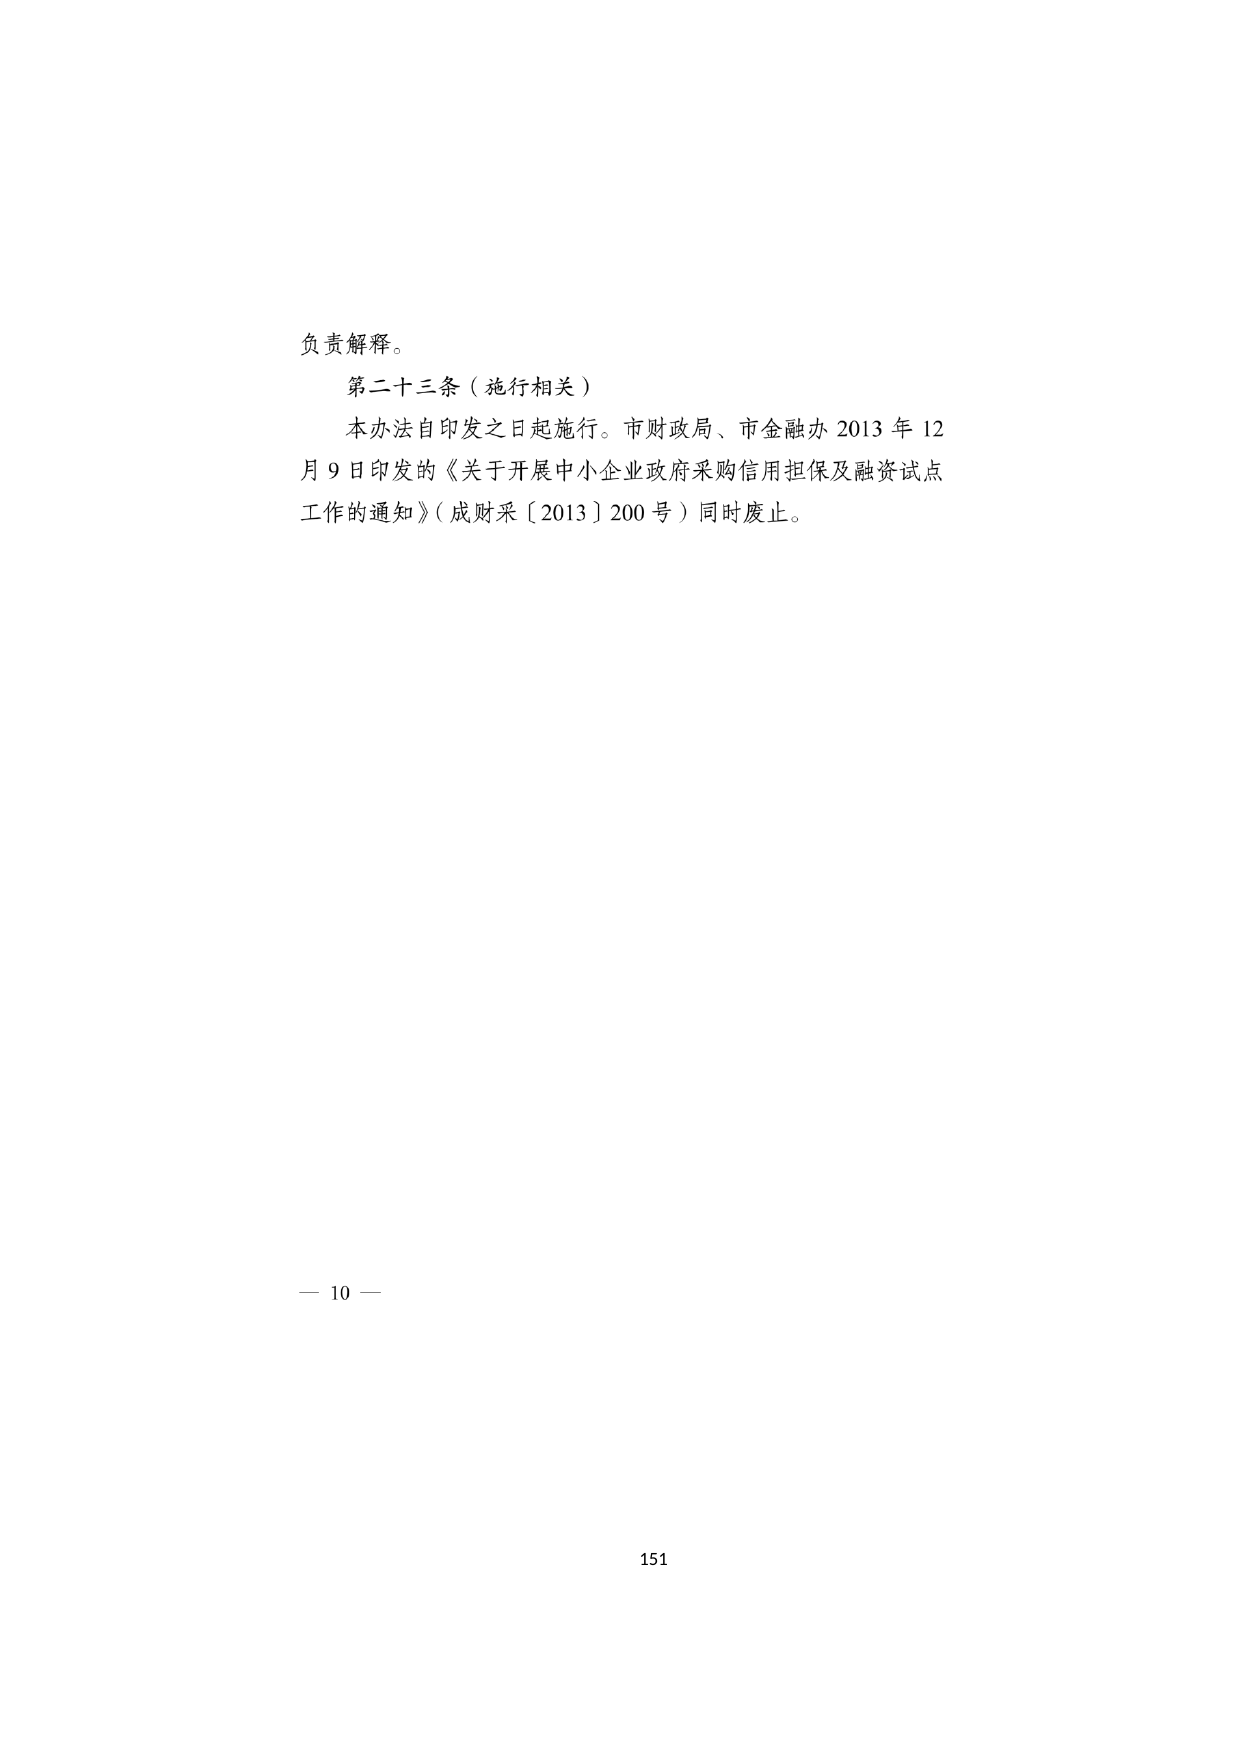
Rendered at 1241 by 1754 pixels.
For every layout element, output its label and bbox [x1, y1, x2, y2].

picture [187, 171, 1054, 1396]
